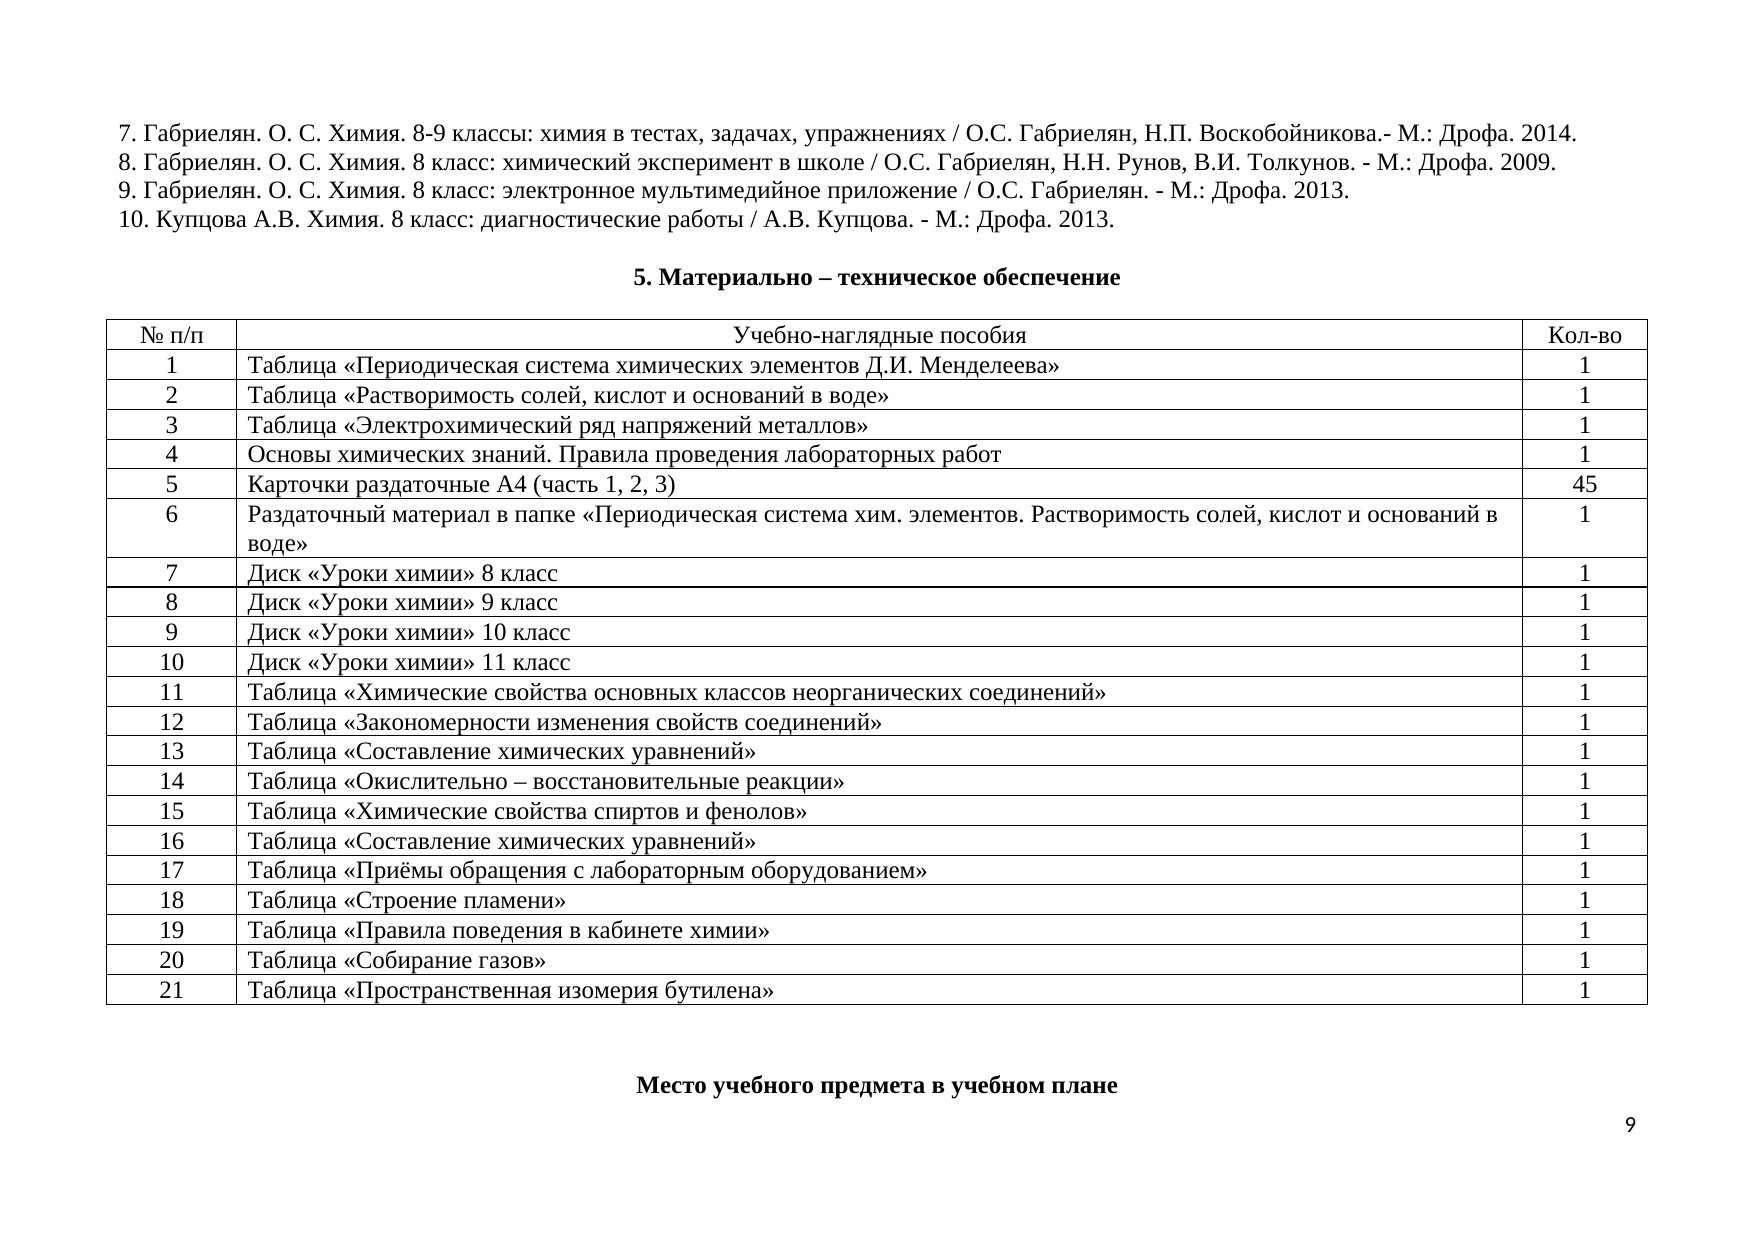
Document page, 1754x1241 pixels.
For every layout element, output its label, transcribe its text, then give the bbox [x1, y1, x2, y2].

table_cell 14 [107, 766, 236, 795]
table_header Кол-во [1523, 320, 1647, 349]
table_cell Диск «Уроки химии» 10 класс [237, 617, 1522, 646]
table_cell Диск «Уроки химии» 9 класс [237, 588, 1522, 616]
table_cell 1 [1523, 440, 1647, 468]
table_cell 2 [107, 380, 236, 409]
table_cell 3 [107, 410, 236, 438]
table_cell 12 [107, 707, 236, 735]
table_cell 1 [1523, 588, 1647, 616]
table_cell 1 [1523, 915, 1647, 944]
table_cell 5 [107, 469, 236, 498]
table_cell 1 [1523, 856, 1647, 884]
table_cell Основы химических знаний. Правила проведения лабораторных работ [237, 440, 1522, 468]
table_cell 18 [107, 885, 236, 914]
table_header № п/п [107, 320, 236, 349]
text 10. Купцова А.В. Химия. 8 класс: диагностические работы / А.В. Купцова. - М.: Дрофа. 2013. [118, 204, 1636, 233]
table_cell 1 [1523, 766, 1647, 795]
text 8. Габриелян. О. С. Химия. 8 класс: химический эксперимент в школе / О.С. Габриелян, Н.Н. Рунов, В.И. Толкунов. - М.: Дрофа. 2009. [118, 147, 1636, 176]
table_cell 4 [107, 440, 236, 468]
table_cell Раздаточный материал в папке «Периодическая система хим. элементов. Растворимость солей, кислот и оснований в воде» [237, 499, 1522, 557]
table_cell 1 [1523, 617, 1647, 646]
table_header Учебно-наглядные пособия [237, 320, 1522, 349]
table_cell 1 [1523, 350, 1647, 379]
table_cell Диск «Уроки химии» 8 класс [237, 558, 1522, 586]
table_cell 15 [107, 796, 236, 825]
table_cell Таблица «Правила поведения в кабинете химии» [237, 915, 1522, 944]
table_cell Таблица «Химические свойства основных классов неорганических соединений» [237, 677, 1522, 706]
table_cell 20 [107, 945, 236, 974]
table_cell 1 [1523, 796, 1647, 825]
table_cell 1 [1523, 647, 1647, 676]
table_cell 7 [107, 558, 236, 586]
table_cell 10 [107, 647, 236, 676]
table_cell 1 [1523, 885, 1647, 914]
table_cell 1 [1523, 677, 1647, 706]
table_cell Карточки раздаточные А4 (часть 1, 2, 3) [237, 469, 1522, 498]
table_cell Таблица «Закономерности изменения свойств соединений» [237, 707, 1522, 735]
table_cell 1 [1523, 410, 1647, 438]
table_cell Таблица «Периодическая система химических элементов Д.И. Менделеева» [237, 350, 1522, 379]
table_cell 1 [1523, 975, 1647, 1003]
table_cell 11 [107, 677, 236, 706]
table_cell Таблица «Составление химических уравнений» [237, 826, 1522, 854]
table_cell 21 [107, 975, 236, 1003]
table_cell 1 [1523, 380, 1647, 409]
table_cell Таблица «Растворимость солей, кислот и оснований в воде» [237, 380, 1522, 409]
table_cell 1 [107, 350, 236, 379]
table_cell Таблица «Окислительно – восстановительные реакции» [237, 766, 1522, 795]
table_cell Таблица «Электрохимический ряд напряжений металлов» [237, 410, 1522, 438]
table_cell Таблица «Приёмы обращения с лабораторным оборудованием» [237, 856, 1522, 884]
table_cell 1 [1523, 499, 1647, 557]
table_cell 1 [1523, 707, 1647, 735]
table_cell 1 [1523, 826, 1647, 854]
table_cell 1 [1523, 736, 1647, 765]
table_cell Таблица «Пространственная изомерия бутилена» [237, 975, 1522, 1003]
text 5. Материально – техническое обеспечение [118, 262, 1636, 291]
table_cell 9 [107, 617, 236, 646]
table_cell 13 [107, 736, 236, 765]
table_cell 17 [107, 856, 236, 884]
table_cell 1 [1523, 945, 1647, 974]
table_cell 8 [107, 588, 236, 616]
table_cell Таблица «Собирание газов» [237, 945, 1522, 974]
table_cell 1 [1523, 558, 1647, 586]
table_cell Диск «Уроки химии» 11 класс [237, 647, 1522, 676]
table_cell 16 [107, 826, 236, 854]
table_cell 45 [1523, 469, 1647, 498]
text Место учебного предмета в учебном плане [118, 1070, 1636, 1099]
text 7. Габриелян. О. С. Химия. 8-9 классы: химия в тестах, задачах, упражнениях / О.С. Габриелян, Н.П. Воскобойникова.- М.: Дрофа. 2014. [118, 118, 1636, 147]
table_cell Таблица «Составление химических уравнений» [237, 736, 1522, 765]
table_cell 6 [107, 499, 236, 557]
table_cell 19 [107, 915, 236, 944]
text 9. Габриелян. О. С. Химия. 8 класс: электронное мультимедийное приложение / О.С. Габриелян. - М.: Дрофа. 2013. [118, 176, 1636, 204]
table_cell Таблица «Химические свойства спиртов и фенолов» [237, 796, 1522, 825]
table_cell Таблица «Строение пламени» [237, 885, 1522, 914]
